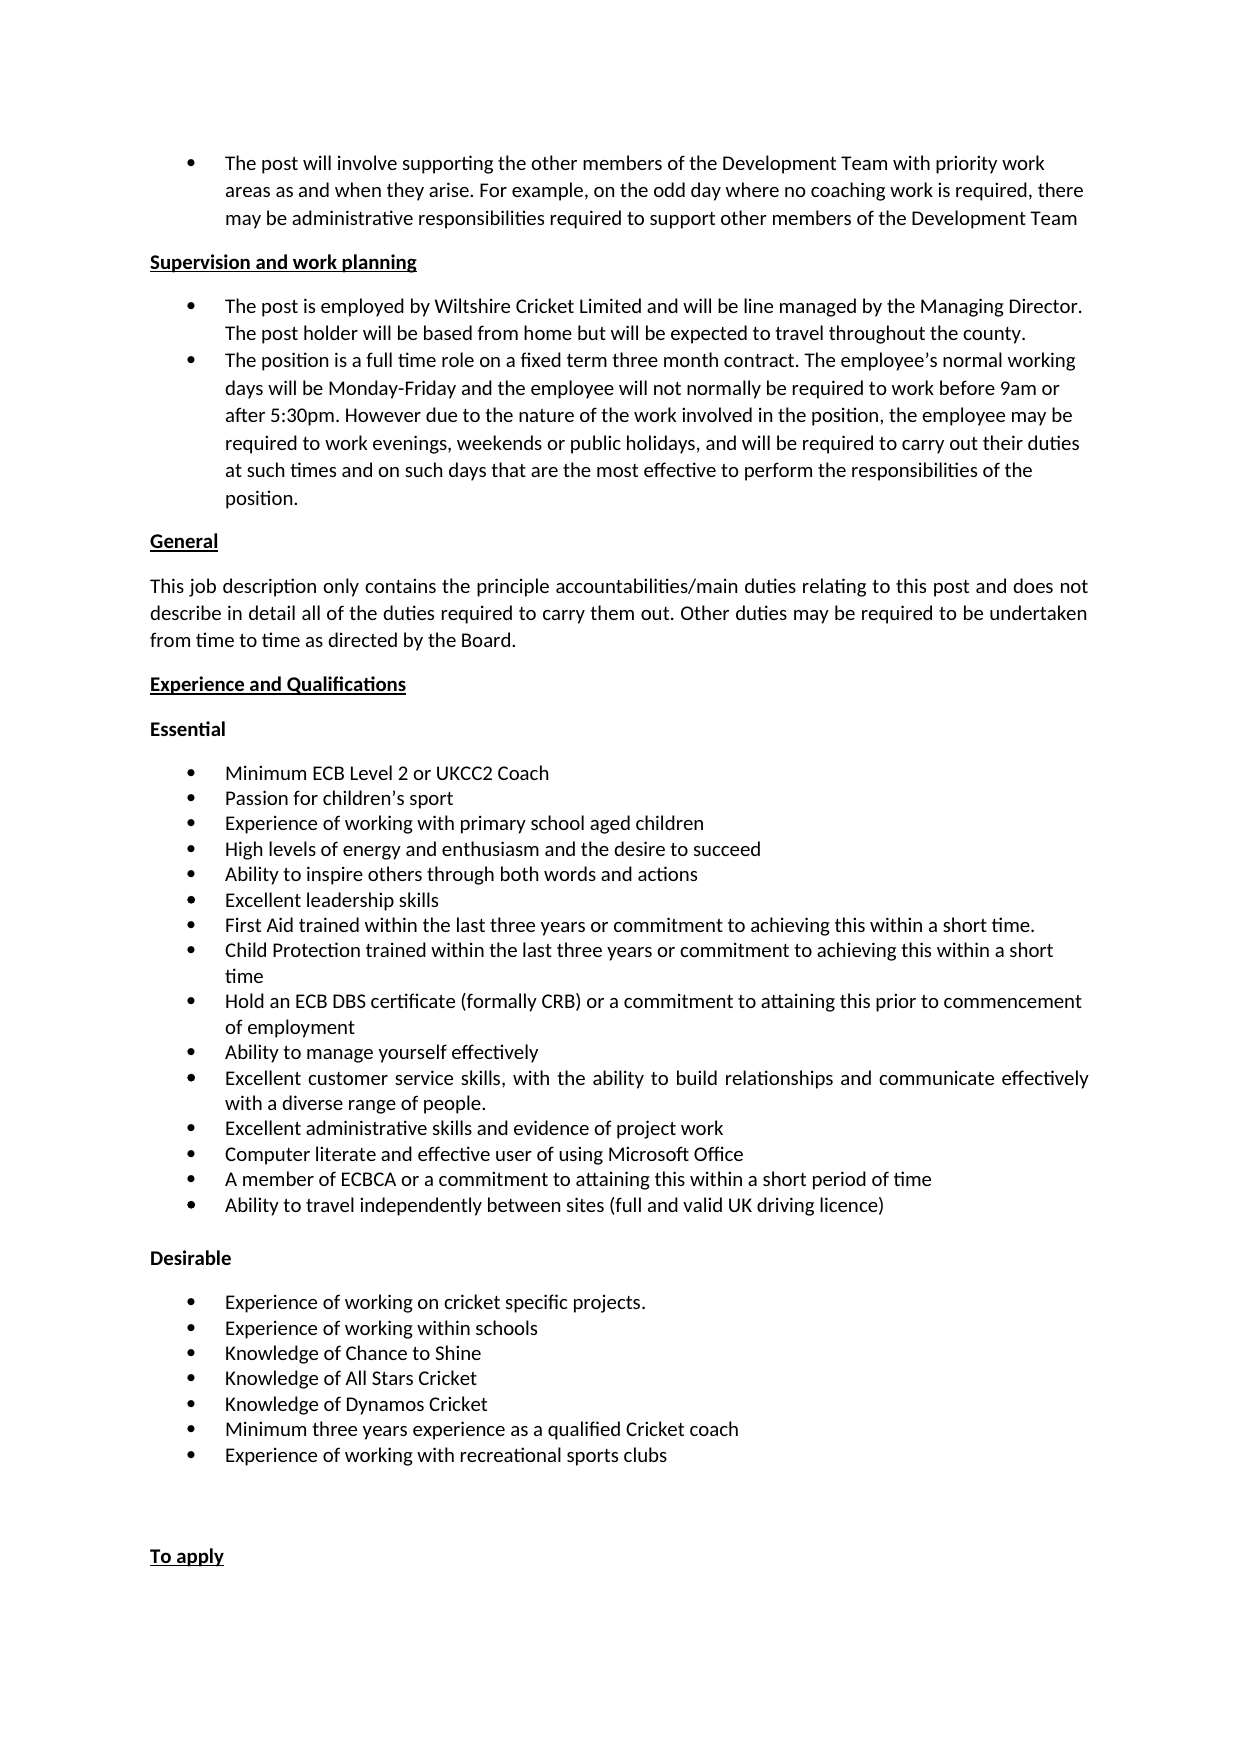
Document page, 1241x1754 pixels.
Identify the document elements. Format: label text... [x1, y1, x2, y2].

text This job description only contains the principle accountabilities/main duties relating to this post and does not describe in detail all of the duties required to carry them out. Other duties may be required to be undertaken from time to time as directed by the Board. [150, 573, 1090, 653]
text Experience and Qualifications [150, 672, 1090, 697]
list Ability to travel independently between sites (full and valid UK driving licence) [187, 1192, 1090, 1245]
text Supervision and work planning [150, 249, 1090, 274]
list Passion for children’s sport [187, 785, 1090, 811]
list Experience of working with recreational sports clubs [187, 1442, 1090, 1467]
text To apply [150, 1543, 1090, 1569]
list Child Protection trained within the last three years or commitment to achieving this within a short time [187, 938, 1090, 988]
list Hold an ECB DBS certificate (formally CRB) or a commitment to attaining this prior to commencement of employment [187, 988, 1090, 1039]
list First Aid trained within the last three years or commitment to achieving this within a short time. [187, 912, 1090, 938]
list Knowledge of All Stars Cricket [187, 1366, 1090, 1391]
text General [150, 529, 1090, 554]
list A member of ECBCA or a commitment to attaining this within a short period of time [187, 1166, 1090, 1192]
list Ability to inspire others through both words and actions [187, 861, 1090, 887]
list Excellent administrative skills and evidence of project work [187, 1116, 1090, 1141]
list Computer literate and effective user of using Microsoft Office [187, 1141, 1090, 1166]
list Knowledge of Chance to Shine [187, 1340, 1090, 1366]
list Experience of working on cricket specific projects. [187, 1289, 1090, 1315]
list Excellent leadership skills [187, 887, 1090, 912]
text Essential [150, 716, 1090, 741]
list Minimum ECB Level 2 or UKCC2 Coach [187, 760, 1090, 785]
list Minimum three years experience as a qualified Cricket coach [187, 1416, 1090, 1442]
list Knowledge of Dynamos Cricket [187, 1391, 1090, 1416]
list The post is employed by Wiltshire Cricket Limited and will be line managed by the Managing Director. The post holder will be based from home but will be expected to travel throughout the county. [187, 293, 1090, 346]
list Ability to manage yourself effectively [187, 1039, 1090, 1065]
list The position is a full time role on a fixed term three month contract. The employee’s normal working days will be Monday-Friday and the employee will not normally be required to work before 9am or after 5:30pm. However due to the nature of the work involved in the position, the employee may be required to work evenings, weekends or public holidays, and will be required to carry out their duties at such times and on such days that are the most effective to perform the responsibilities of the position. [187, 348, 1090, 510]
list Experience of working within schools [187, 1315, 1090, 1340]
list Excellent customer service skills, with the ability to build relationships and communicate effectively with a diverse range of people. [187, 1065, 1090, 1116]
text Desirable [150, 1245, 1090, 1271]
list The post will involve supporting the other members of the Development Team with priority work areas as and when they arise. For example, on the odd day where no coaching work is required, there may be administrative responsibilities required to support other members of the Development Team [187, 150, 1090, 230]
list High levels of energy and enthusiasm and the desire to succeed [187, 836, 1090, 861]
list Experience of working with primary school aged children [187, 811, 1090, 836]
